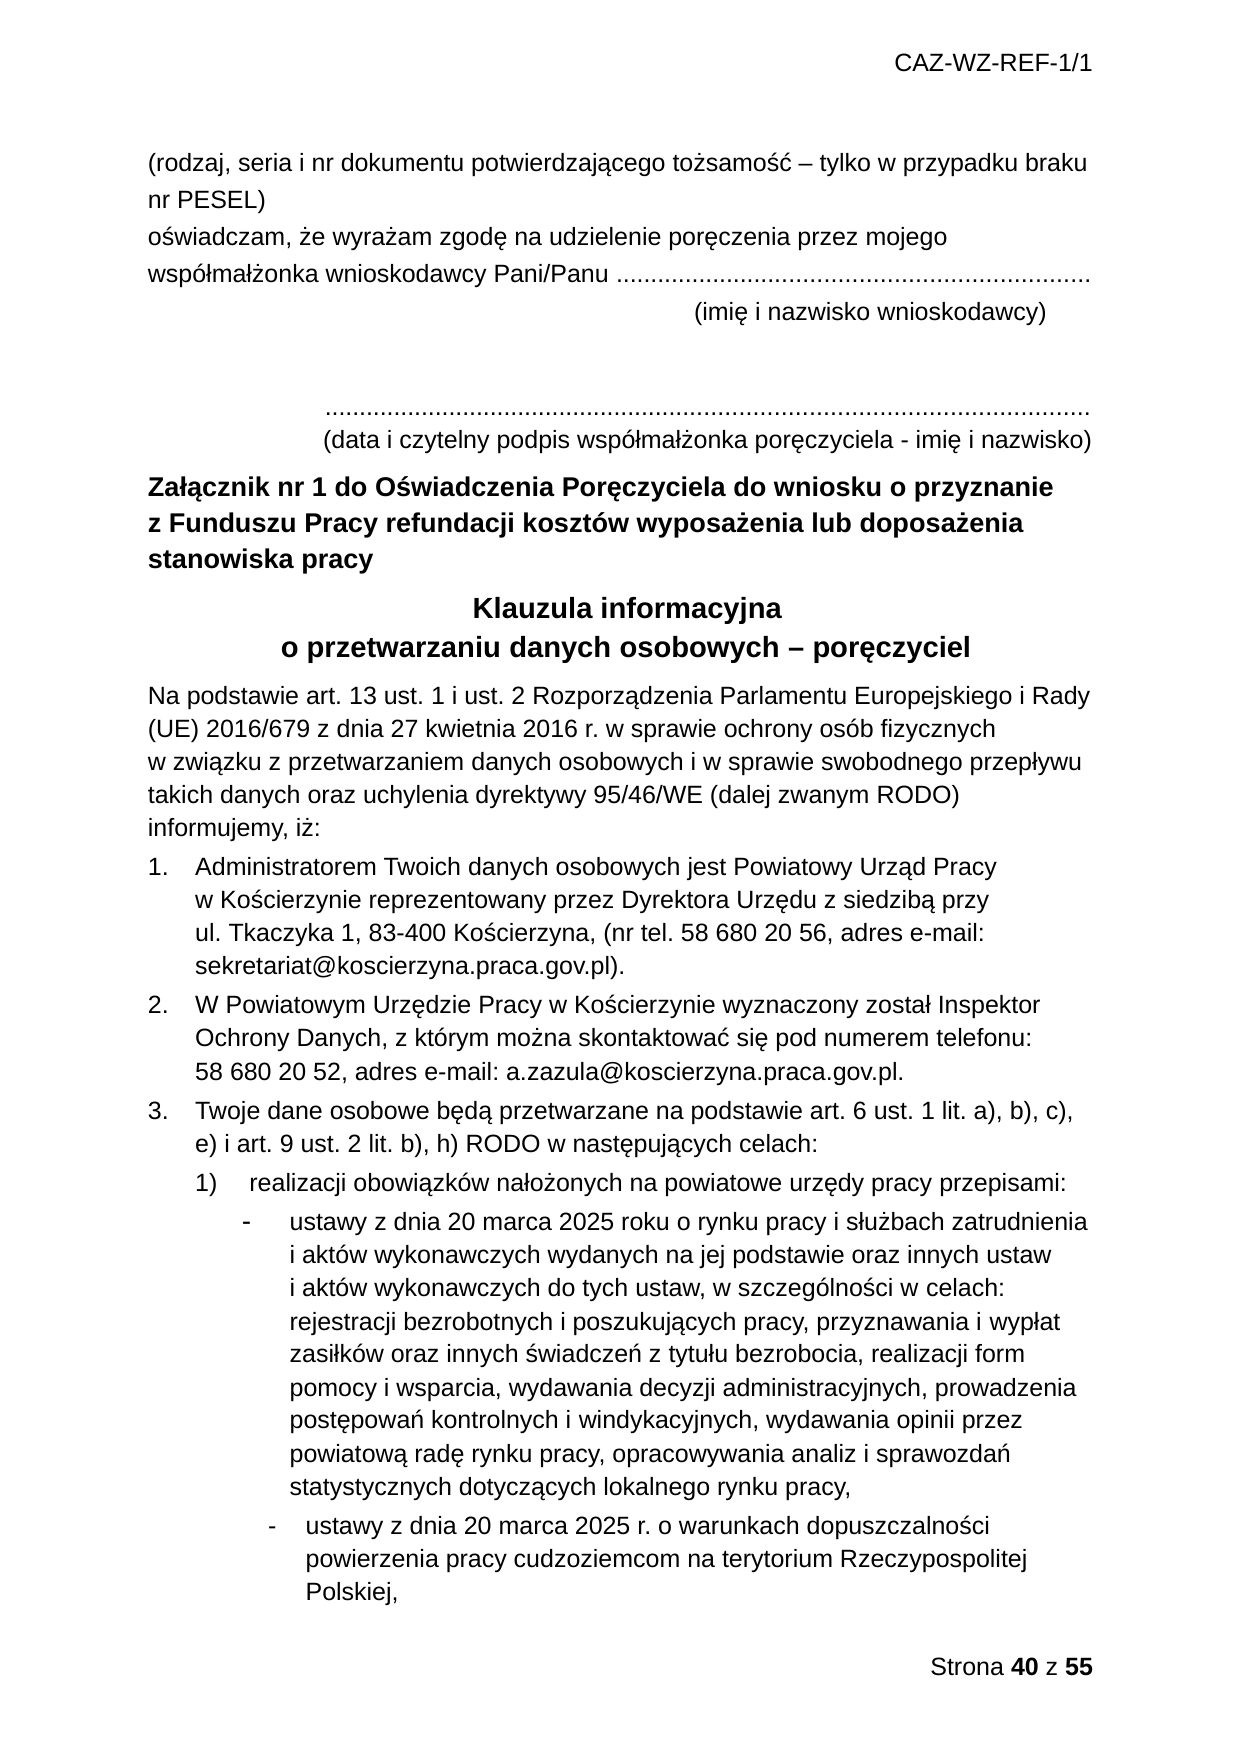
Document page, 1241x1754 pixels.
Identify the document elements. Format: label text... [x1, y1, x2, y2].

list Twoje dane osobowe będą przetwarzane na podstawie art. 6 ust. 1 lit. a), b), c), e) i art. 9 ust. 2 lit. b), h) RODO w następujących celach: [148, 1096, 1093, 1157]
text oświadczam, że wyrażam zgodę na udzielenie poręczenia przez mojego współmałżonka wnioskodawcy Pani/Panu [148, 222, 1093, 288]
text Klauzula informacyjna o przetwarzaniu danych osobowych – poręczyciel [281, 591, 1093, 663]
list realizacji obowiązków nałożonych na powiatowe urzędy pracy przepisami: [195, 1168, 1093, 1197]
subtitle Załącznik nr 1 do Oświadczenia Poręczyciela do wniosku o przyznanie z Funduszu Pracy refundacji kosztów wyposażenia lub doposażenia stanowiska pracy [148, 471, 1093, 574]
list Administratorem Twoich danych osobowych jest Powiatowy Urząd Pracy w Kościerzynie reprezentowany przez Dyrektora Urzędu z siedzibą przy ul. Tkaczyka 1, 83-400 Kościerzyna, (nr tel. 58 680 20 56, adres e-mail: sekretariat@koscierzyna.praca.gov.pl). [148, 852, 1093, 980]
text (data i czytelny podpis współmałżonka poręczyciela - imię i nazwisko) [148, 425, 1093, 454]
list ustawy z dnia 20 marca 2025 roku o rynku pracy i służbach zatrudnienia i aktów wykonawczych wydanych na jej podstawie oraz innych ustaw i aktów wykonawczych do tych ustaw, w szczególności w celach: rejestracji bezrobotnych i poszukujących pracy, przyznawania i wypłat zasiłków oraz innych świadczeń z tytułu bezrobocia, realizacji form pomocy i wsparcia, wydawania decyzji administracyjnych, prowadzenia postępowań kontrolnych i windykacyjnych, wydawania opinii przez powiatową radę rynku pracy, opracowywania analiz i sprawozdań statystycznych dotyczących lokalnego rynku pracy, [242, 1207, 1093, 1500]
list W Powiatowym Urzędzie Pracy w Kościerzynie wyznaczony został Inspektor Ochrony Danych, z którym można skontaktować się pod numerem telefonu: 58 680 20 52, adres e-mail: a.zazula@koscierzyna.praca.gov.pl. [148, 990, 1093, 1085]
text Na podstawie art. 13 ust. 1 i ust. 2 Rozporządzenia Parlamentu Europejskiego i Rady (UE) 2016/679 z dnia 27 kwietnia 2016 r. w sprawie ochrony osób fizycznych w związku z przetwarzaniem danych osobowych i w sprawie swobodnego przepływu takich danych oraz uchylenia dyrektywy 95/46/WE (dalej zwanym RODO) informujemy, iż: [148, 681, 1093, 842]
list ustawy z dnia 20 marca 2025 r. o warunkach dopuszczalności powierzenia pracy cudzoziemcom na terytorium Rzeczypospolitej Polskiej, [268, 1511, 1093, 1606]
text (rodzaj, seria i nr dokumentu potwierdzającego tożsamość – tylko w przypadku braku nr PESEL) [148, 148, 1093, 214]
text (imię i nazwisko wnioskodawcy) [148, 297, 1093, 326]
